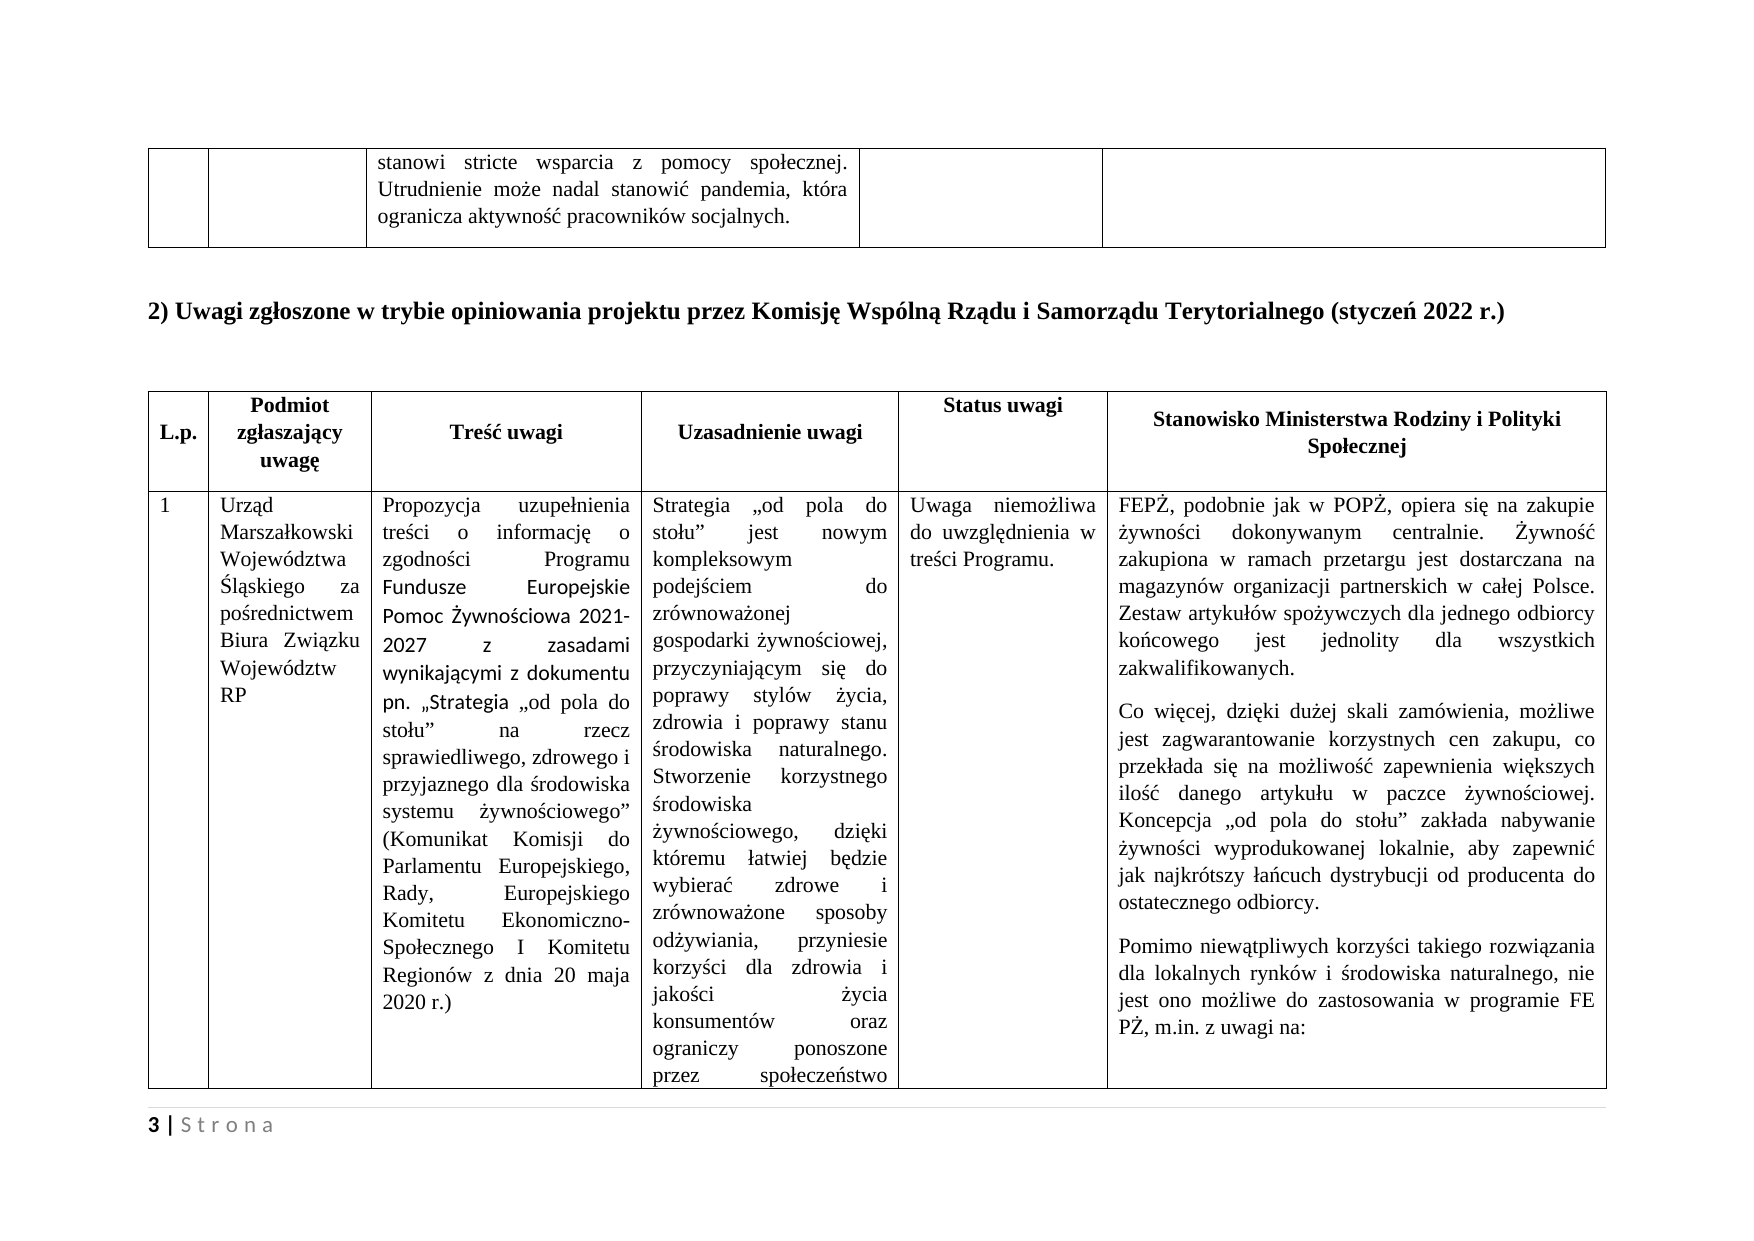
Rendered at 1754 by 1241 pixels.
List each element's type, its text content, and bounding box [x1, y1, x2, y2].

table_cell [1103, 149, 1605, 247]
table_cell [372, 492, 641, 1088]
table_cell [367, 149, 859, 247]
table_header Stanowisko Ministerstwa Rodziny i Polityki Społecznej [1108, 392, 1606, 491]
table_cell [209, 149, 366, 247]
table_cell 1 [149, 149, 208, 247]
table_header L.p. [149, 392, 208, 491]
table_header Treść uwagi [372, 392, 641, 491]
table_header Podmiot zgłaszający uwagę [209, 392, 371, 491]
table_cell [642, 492, 898, 1088]
table_header Status uwagi [899, 392, 1107, 491]
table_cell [1108, 492, 1606, 1088]
table_header Uzasadnienie uwagi [642, 392, 898, 491]
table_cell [899, 492, 1107, 1088]
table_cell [860, 149, 1102, 247]
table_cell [209, 492, 371, 1088]
text 2) Uwagi zgłoszone w trybie opiniowania projektu przez Komisję Wspólną Rządu i Samorządu Terytorialnego (styczeń 2022 r.) [148, 296, 1606, 324]
table_cell 1 [149, 492, 208, 1088]
